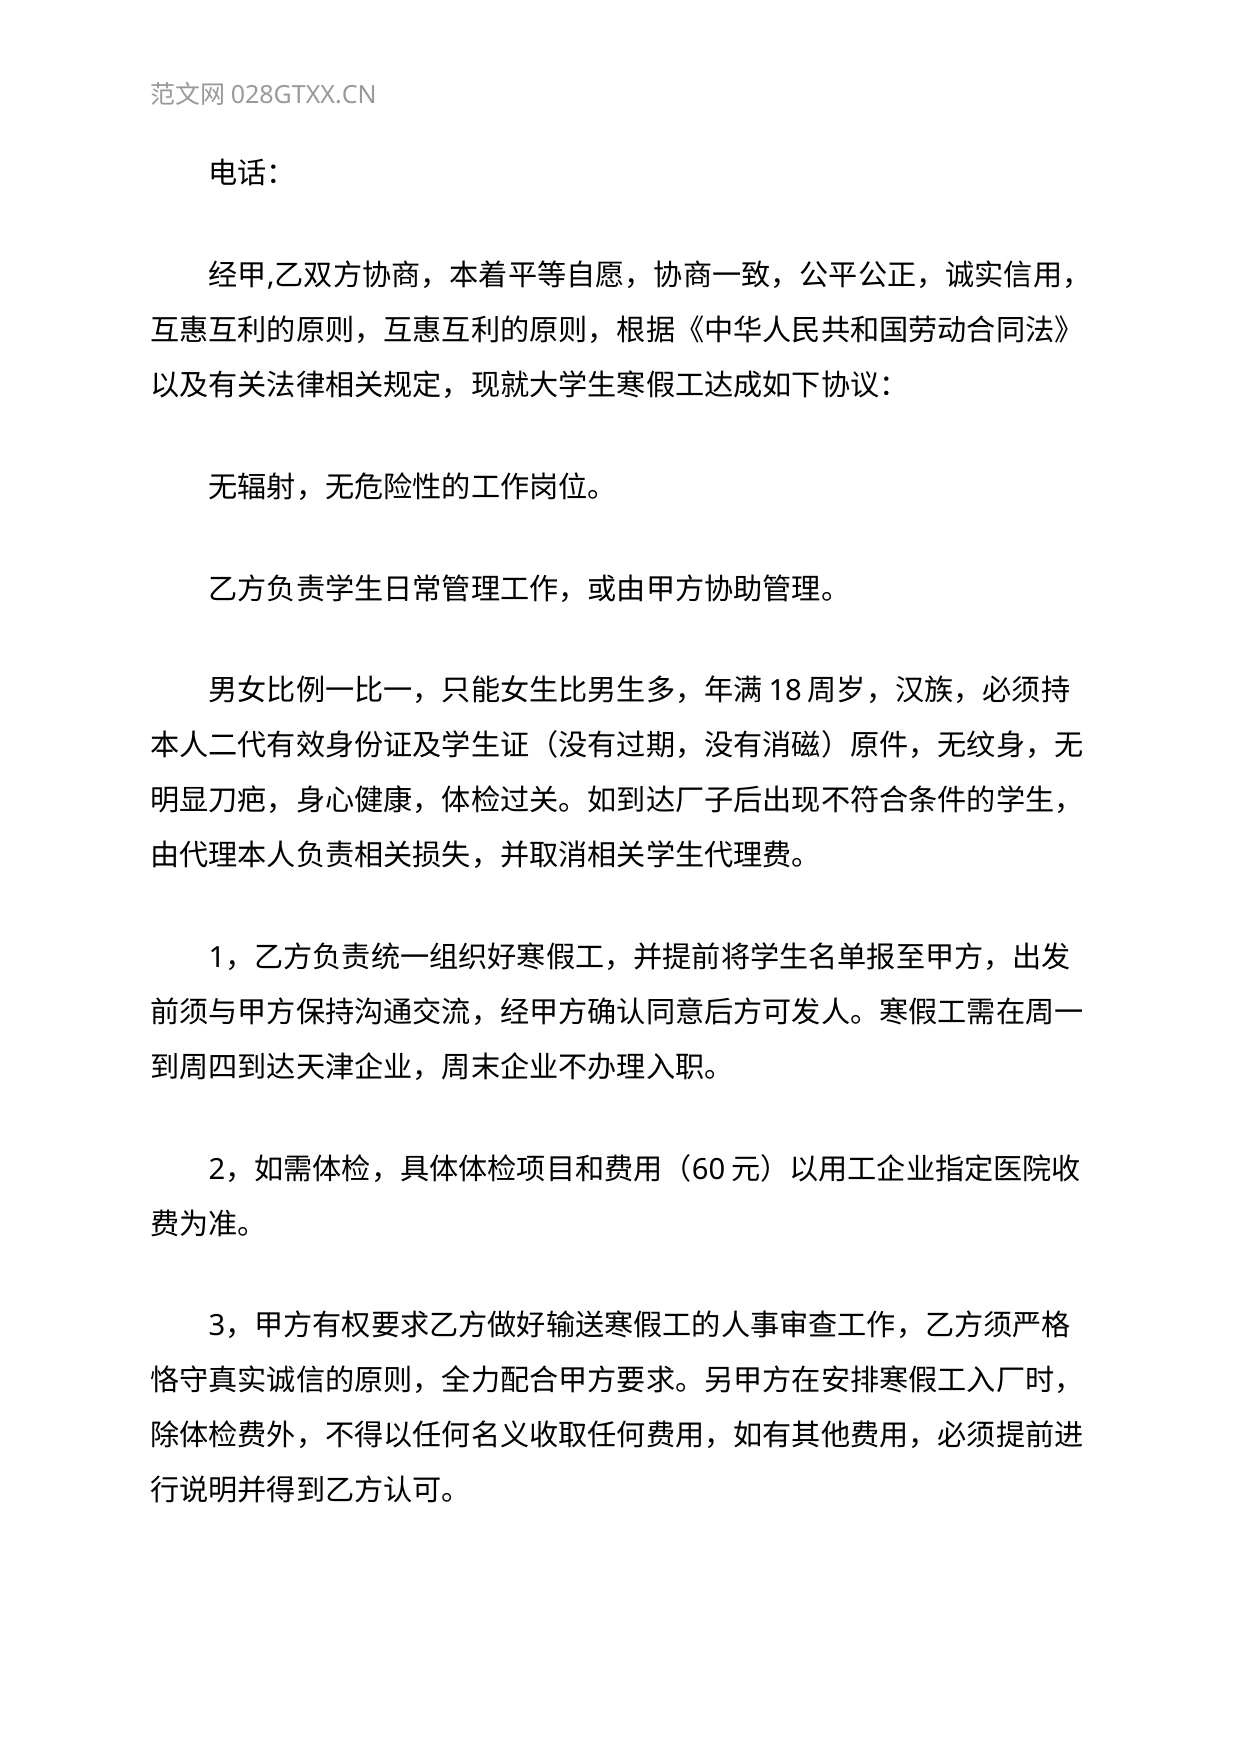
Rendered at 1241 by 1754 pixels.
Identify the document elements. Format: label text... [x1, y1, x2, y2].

text 无辐射，无危险性的工作岗位。 [150, 463, 1090, 506]
text 2，如需体检，具体体检项目和费用（60元）以用工企业指定医院收费为准。 [150, 1145, 1090, 1242]
text 男女比例一比一，只能女生比男生多，年满18周岁，汉族，必须持本人二代有效身份证及学生证（没有过期，没有消磁）原件，无纹身，无明显刀疤，身心健康，体检过关。如到达厂子后出现不符合条件的学生，由代理本人负责相关损失，并取消相关学生代理费。 [150, 667, 1090, 874]
text 电话： [150, 150, 1090, 192]
text 乙方负责学生日常管理工作，或由甲方协助管理。 [150, 565, 1090, 607]
text 经甲,乙双方协商，本着平等自愿，协商一致，公平公正，诚实信用，互惠互利的原则，互惠互利的原则，根据《中华人民共和国劳动合同法》以及有关法律相关规定，现就大学生寒假工达成如下协议： [150, 252, 1090, 404]
text 3，甲方有权要求乙方做好输送寒假工的人事审查工作，乙方须严格恪守真实诚信的原则，全力配合甲方要求。另甲方在安排寒假工入厂时，除体检费外，不得以任何名义收取任何费用，如有其他费用，必须提前进行说明并得到乙方认可。 [150, 1302, 1090, 1509]
text 1，乙方负责统一组织好寒假工，并提前将学生名单报至甲方，出发前须与甲方保持沟通交流，经甲方确认同意后方可发人。寒假工需在周一到周四到达天津企业，周末企业不办理入职。 [150, 933, 1090, 1086]
